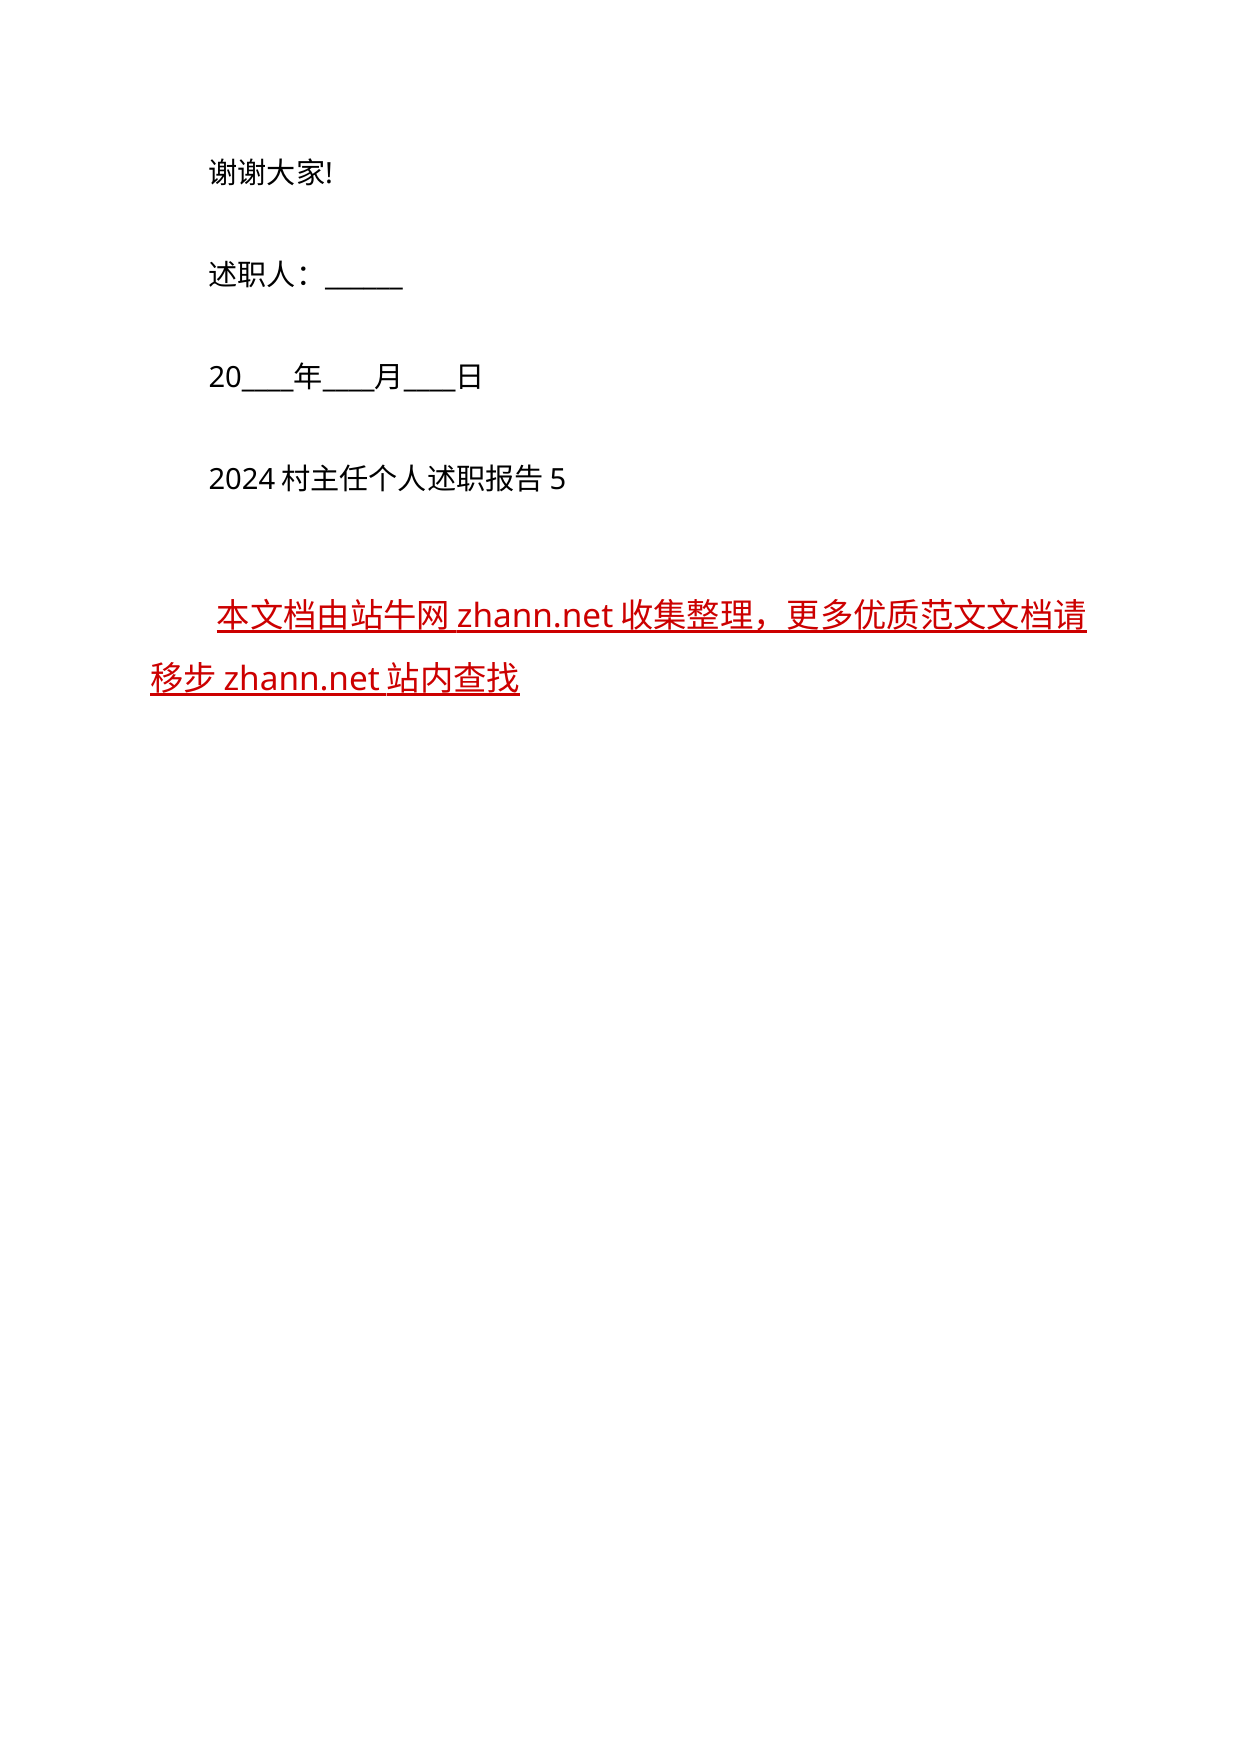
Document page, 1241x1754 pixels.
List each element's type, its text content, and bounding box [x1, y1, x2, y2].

text 2024村主任个人述职报告5 [150, 456, 1090, 498]
text 本文档由站牛网zhann.net收集整理，更多优质范文文档请移步zhann.net站内查找 [150, 589, 1090, 700]
text 谢谢大家! [150, 150, 1090, 192]
text 述职人：______ [150, 252, 1090, 294]
text 20____年____月____日 [150, 354, 1090, 396]
